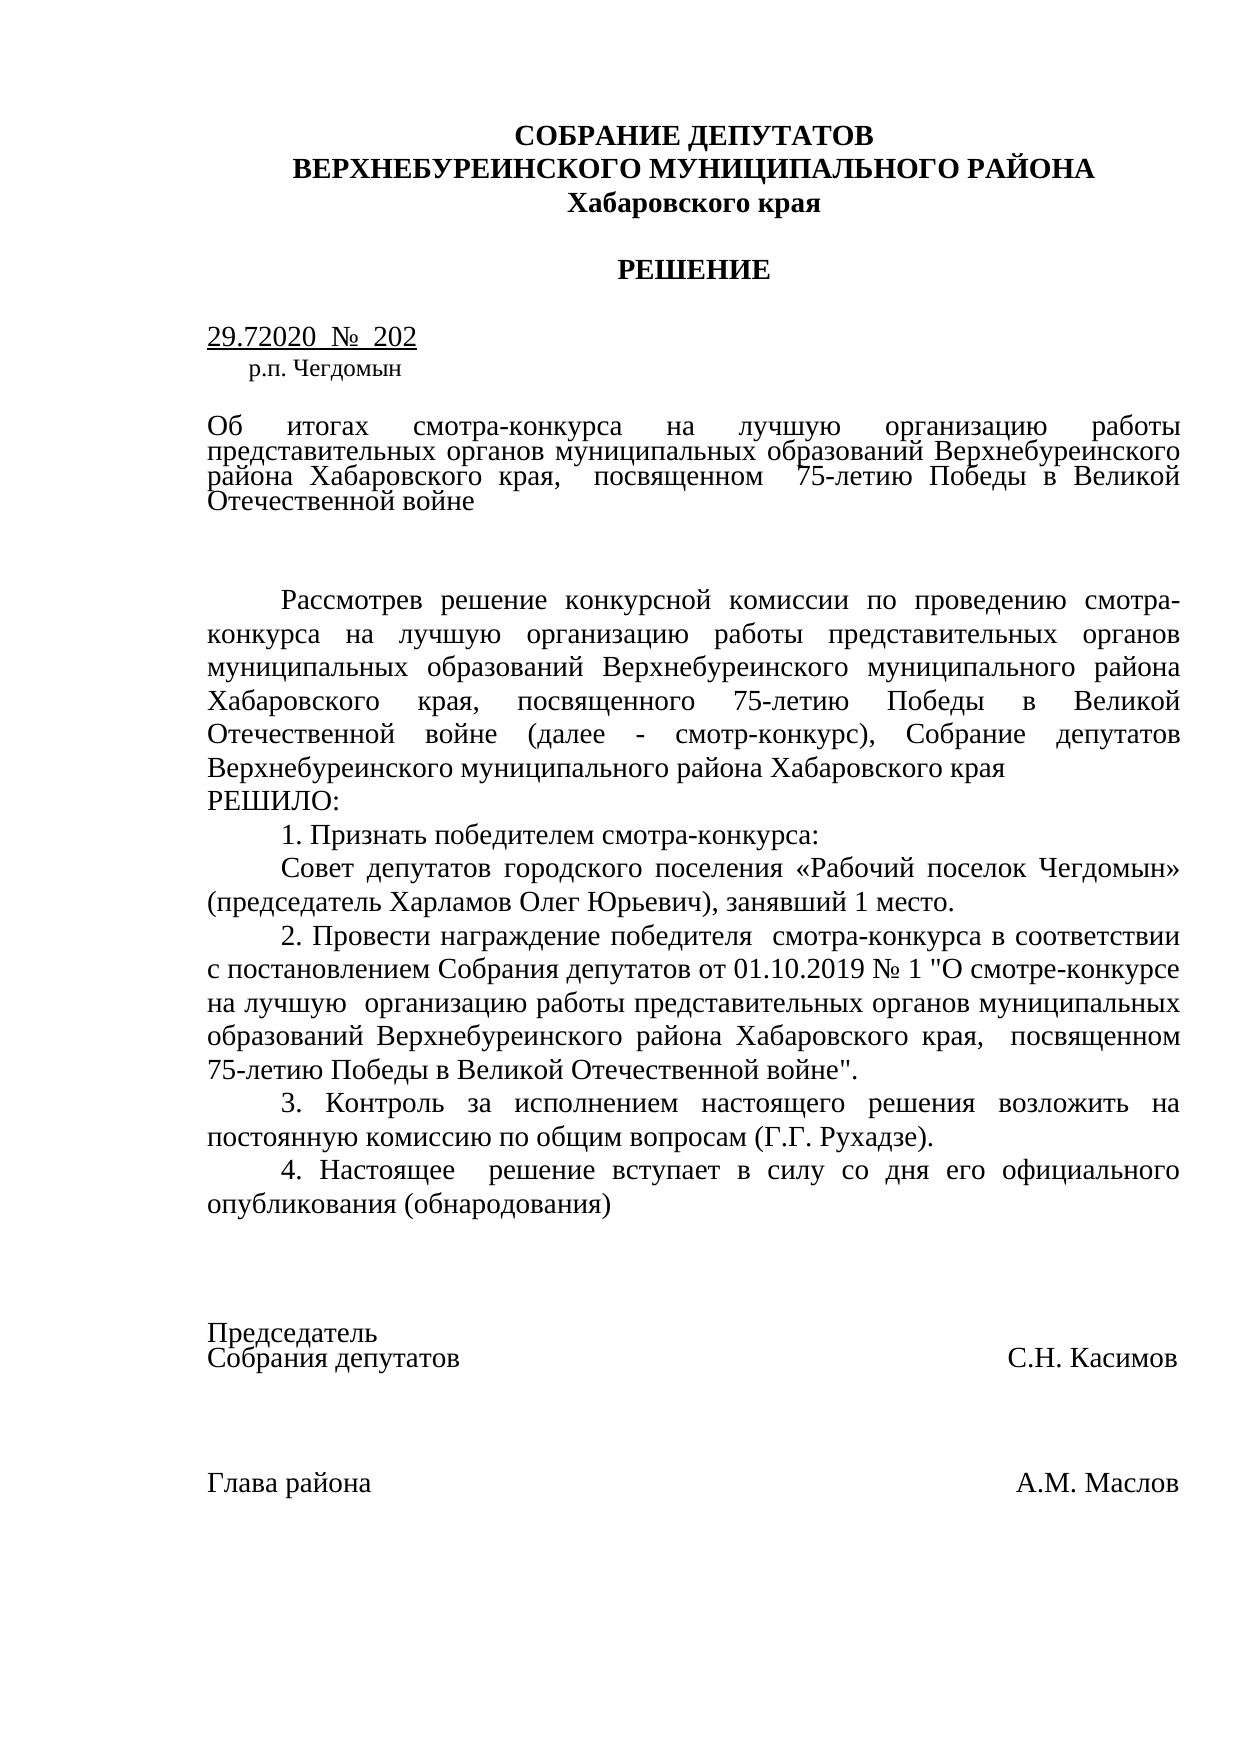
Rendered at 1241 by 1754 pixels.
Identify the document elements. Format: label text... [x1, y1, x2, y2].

text 3. Контроль за исполнением настоящего решения возложить на постоянную комиссию по общим вопросам (Г.Г. Рухадзе). [207, 1085, 1181, 1152]
text Глава района А.М. Маслов [207, 1472, 1181, 1497]
text 1. Признать победителем смотра-конкурса: [207, 817, 1181, 851]
text р.п. Чегдомын [207, 353, 443, 382]
text Об итогах смотра-конкурса на лучшую организацию работы представительных органов муниципальных образований Верхнебуреинского района Хабаровского края, посвященном 75-летию Победы в Великой Отечественной войне [207, 415, 1181, 515]
text Хабаровского края [207, 185, 1181, 219]
text Совет депутатов городского поселения «Рабочий поселок Чегдомын» (председатель Харламов Олег Юрьевич), занявший 1 место. [207, 851, 1181, 918]
text РЕШИЛО: [207, 783, 1181, 817]
text РЕШЕНИЕ [207, 252, 1181, 286]
text ВЕРХНЕБУРЕИНСКОГО МУНИЦИПАЛЬНОГО РАЙОНА [207, 152, 1181, 185]
text Рассмотрев решение конкурсной комиссии по проведению смотра-конкурса на лучшую организацию работы представительных органов муниципальных образований Верхнебуреинского муниципального района Хабаровского края, посвященного 75-летию Победы в Великой Отечественной войне (далее - смотр-конкурс), Собрание депутатов Верхнебуреинского муниципального района Хабаровского края [207, 582, 1181, 783]
text 2. Провести награждение победителя смотра-конкурса в соответствии с постановлением Собрания депутатов от 01.10.2019 № 1 "О смотре-конкурсе на лучшую организацию работы представительных органов муниципальных образований Верхнебуреинского района Хабаровского края, посвященном 75-летию Победы в Великой Отечественной войне". [207, 918, 1181, 1085]
text 4. Настоящее решение вступает в силу со дня его официального опубликования (обнародования) [207, 1152, 1181, 1219]
text Собрания депутатов С.Н. Касимов [207, 1347, 1181, 1372]
text 29.72020 № 202 [207, 319, 1181, 353]
text СОБРАНИЕ ДЕПУТАТОВ [207, 118, 1181, 152]
text Председатель [207, 1322, 1181, 1347]
